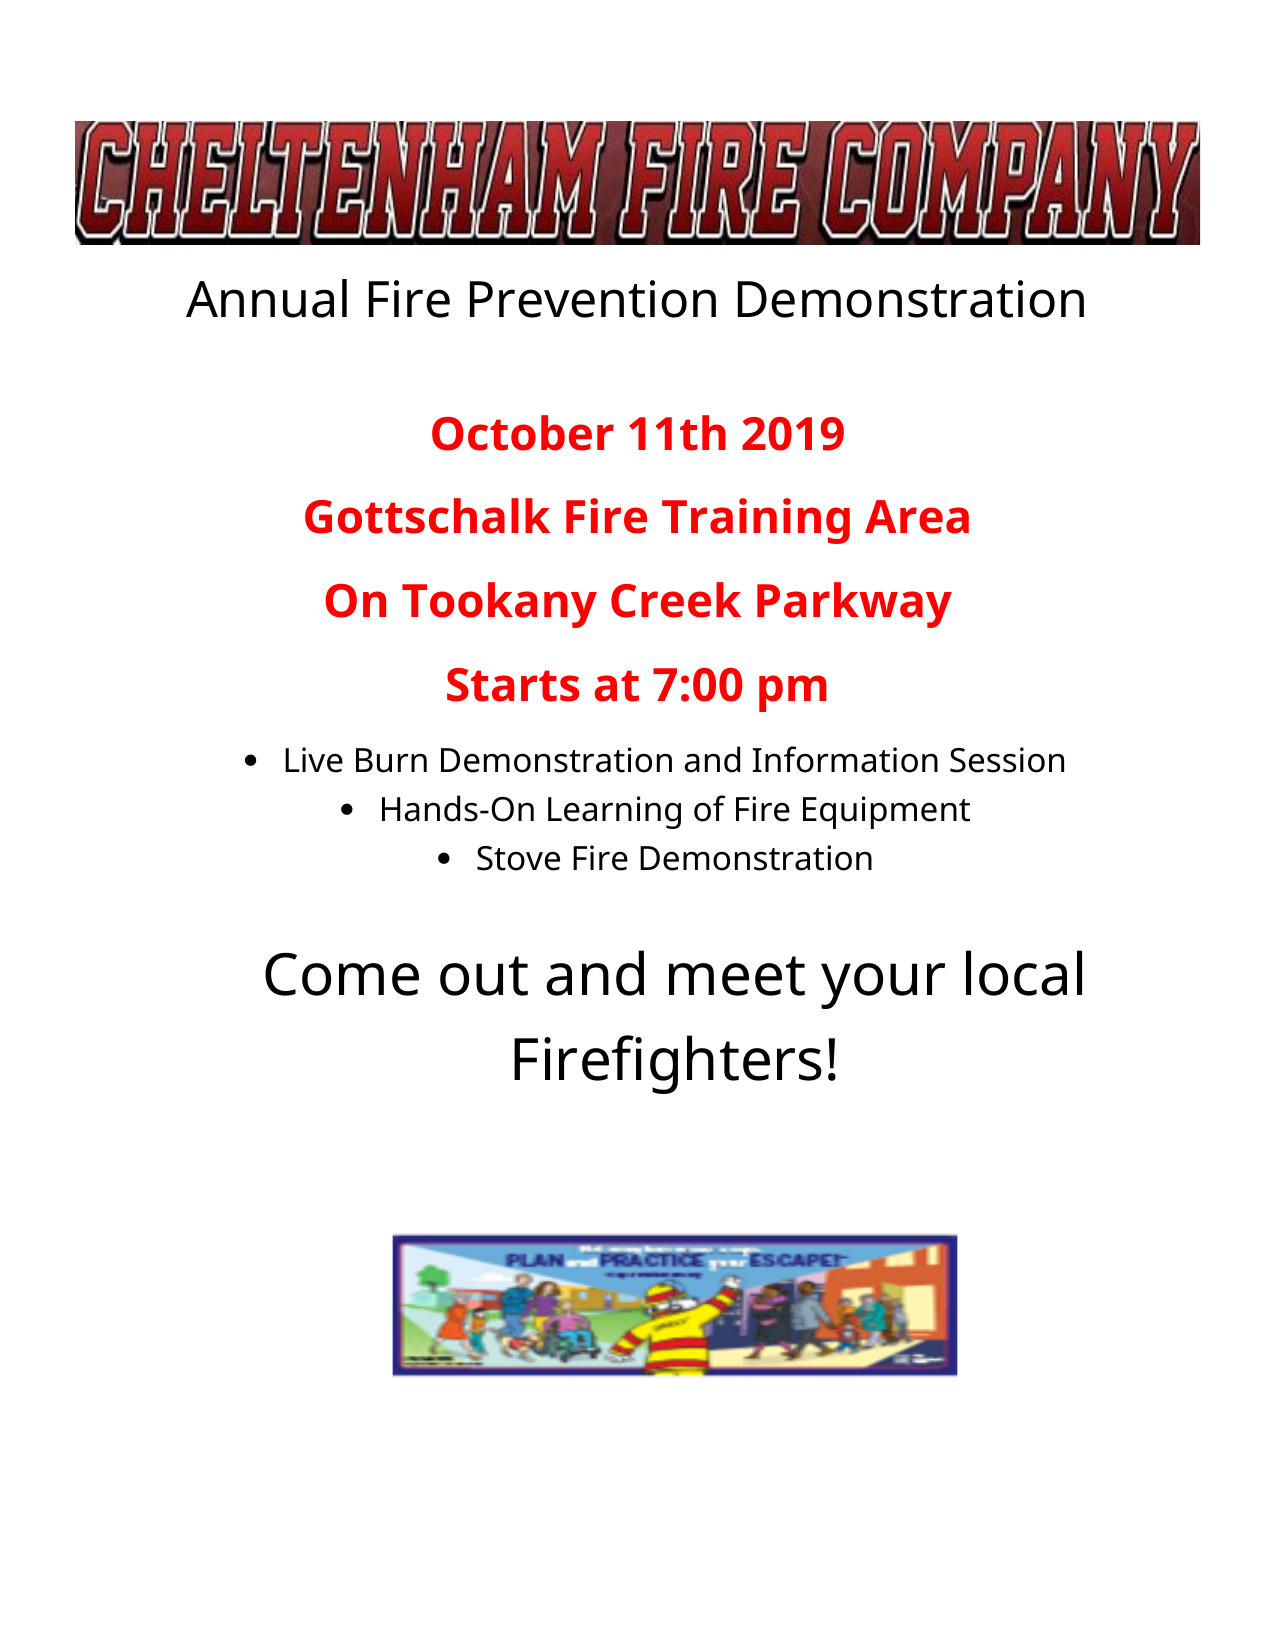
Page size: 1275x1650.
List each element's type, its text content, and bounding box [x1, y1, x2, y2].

text October 11th 2019 [75, 401, 1200, 463]
text Starts at 7:00 pm [75, 653, 1200, 715]
text Annual Fire Prevention Demonstration [75, 264, 1200, 332]
list Live Burn Demonstration and Information Session [112, 737, 1200, 782]
list Stove Fire Demonstration [112, 835, 1200, 880]
picture [75, 121, 1200, 245]
list Hands-On Learning of Fire Equipment [112, 786, 1200, 831]
picture [392, 1134, 958, 1482]
text On Tookany Creek Parkway [75, 569, 1200, 631]
list Come out and meet your local Firefighters! [150, 933, 1200, 1098]
text Gottschalk Fire Training Area [75, 485, 1200, 547]
